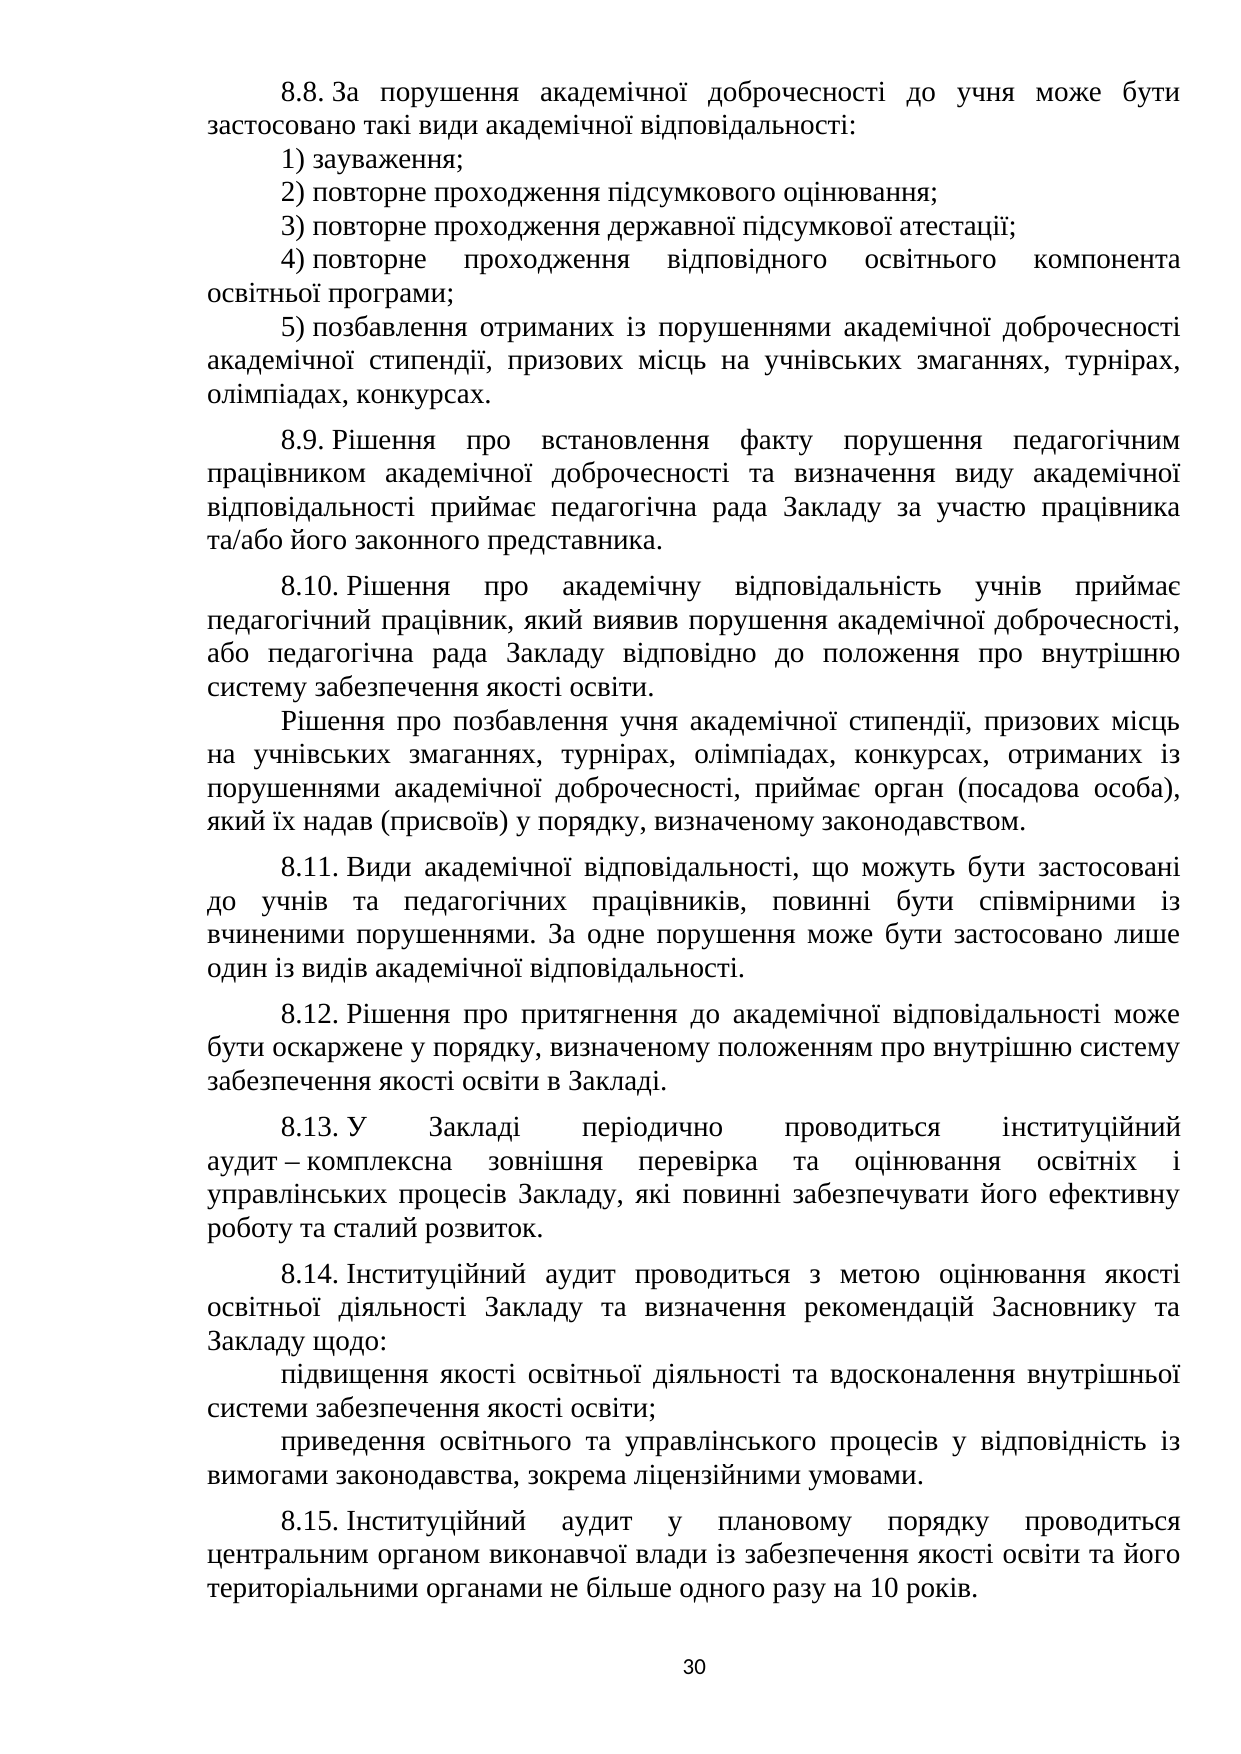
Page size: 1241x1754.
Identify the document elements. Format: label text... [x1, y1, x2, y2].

text 4) повторне проходження відповідного освітнього компонента освітньої програми; [207, 242, 1181, 309]
text підвищення якості освітньої діяльності та вдосконалення внутрішньої системи забезпечення якості освіти; [207, 1356, 1181, 1423]
text 8.13. У Закладі періодично проводиться інституційний аудит – комплексна зовнішня перевірка та оцінювання освітніх і управлінських процесів Закладу, які повинні забезпечувати його ефективну роботу та сталий розвиток. [207, 1109, 1181, 1243]
text 8.12. Рішення про притягнення до академічної відповідальності може бути оскаржене у порядку, визначеному положенням про внутрішню систему забезпечення якості освіти в Закладі. [207, 996, 1181, 1097]
text 5) позбавлення отриманих із порушеннями академічної доброчесності академічної стипендії, призових місць на учнівських змаганнях, турнірах, олімпіадах, конкурсах. [207, 309, 1181, 409]
text 8.8. За порушення академічної доброчесності до учня може бути застосовано такі види академічної відповідальності: [207, 74, 1181, 141]
text 8.14. Інституційний аудит проводиться з метою оцінювання якості освітньої діяльності Закладу та визначення рекомендацій Засновнику та Закладу щодо: [207, 1256, 1181, 1356]
text 1) зауваження; [207, 141, 1181, 174]
text Рішення про позбавлення учня академічної стипендії, призових місць на учнівських змаганнях, турнірах, олімпіадах, конкурсах, отриманих із порушеннями академічної доброчесності, приймає орган (посадова особа), який їх надав (присвоїв) у порядку, визначеному законодавством. [207, 703, 1181, 837]
text 2) повторне проходження підсумкового оцінювання; [207, 174, 1181, 208]
text приведення освітнього та управлінського процесів у відповідність із вимогами законодавства, зокрема ліцензійними умовами. [207, 1423, 1181, 1491]
text 8.11. Види академічної відповідальності, що можуть бути застосовані до учнів та педагогічних працівників, повинні бути співмірними із вчиненими порушеннями. За одне порушення може бути застосовано лише один із видів академічної відповідальності. [207, 849, 1181, 983]
text 8.15. Інституційний аудит у плановому порядку проводиться центральним органом виконавчої влади із забезпечення якості освіти та його територіальними органами не більше одного разу на 10 років. [207, 1503, 1181, 1604]
text 3) повторне проходження державної підсумкової атестації; [207, 208, 1181, 242]
text 8.9. Рішення про встановлення факту порушення педагогічним працівником академічної доброчесності та визначення виду академічної відповідальності приймає педагогічна рада Закладу за участю працівника та/або його законного представника. [207, 422, 1181, 556]
text 8.10. Рішення про академічну відповідальність учнів приймає педагогічний працівник, який виявив порушення академічної доброчесності, або педагогічна рада Закладу відповідно до положення про внутрішню систему забезпечення якості освіти. [207, 568, 1181, 703]
